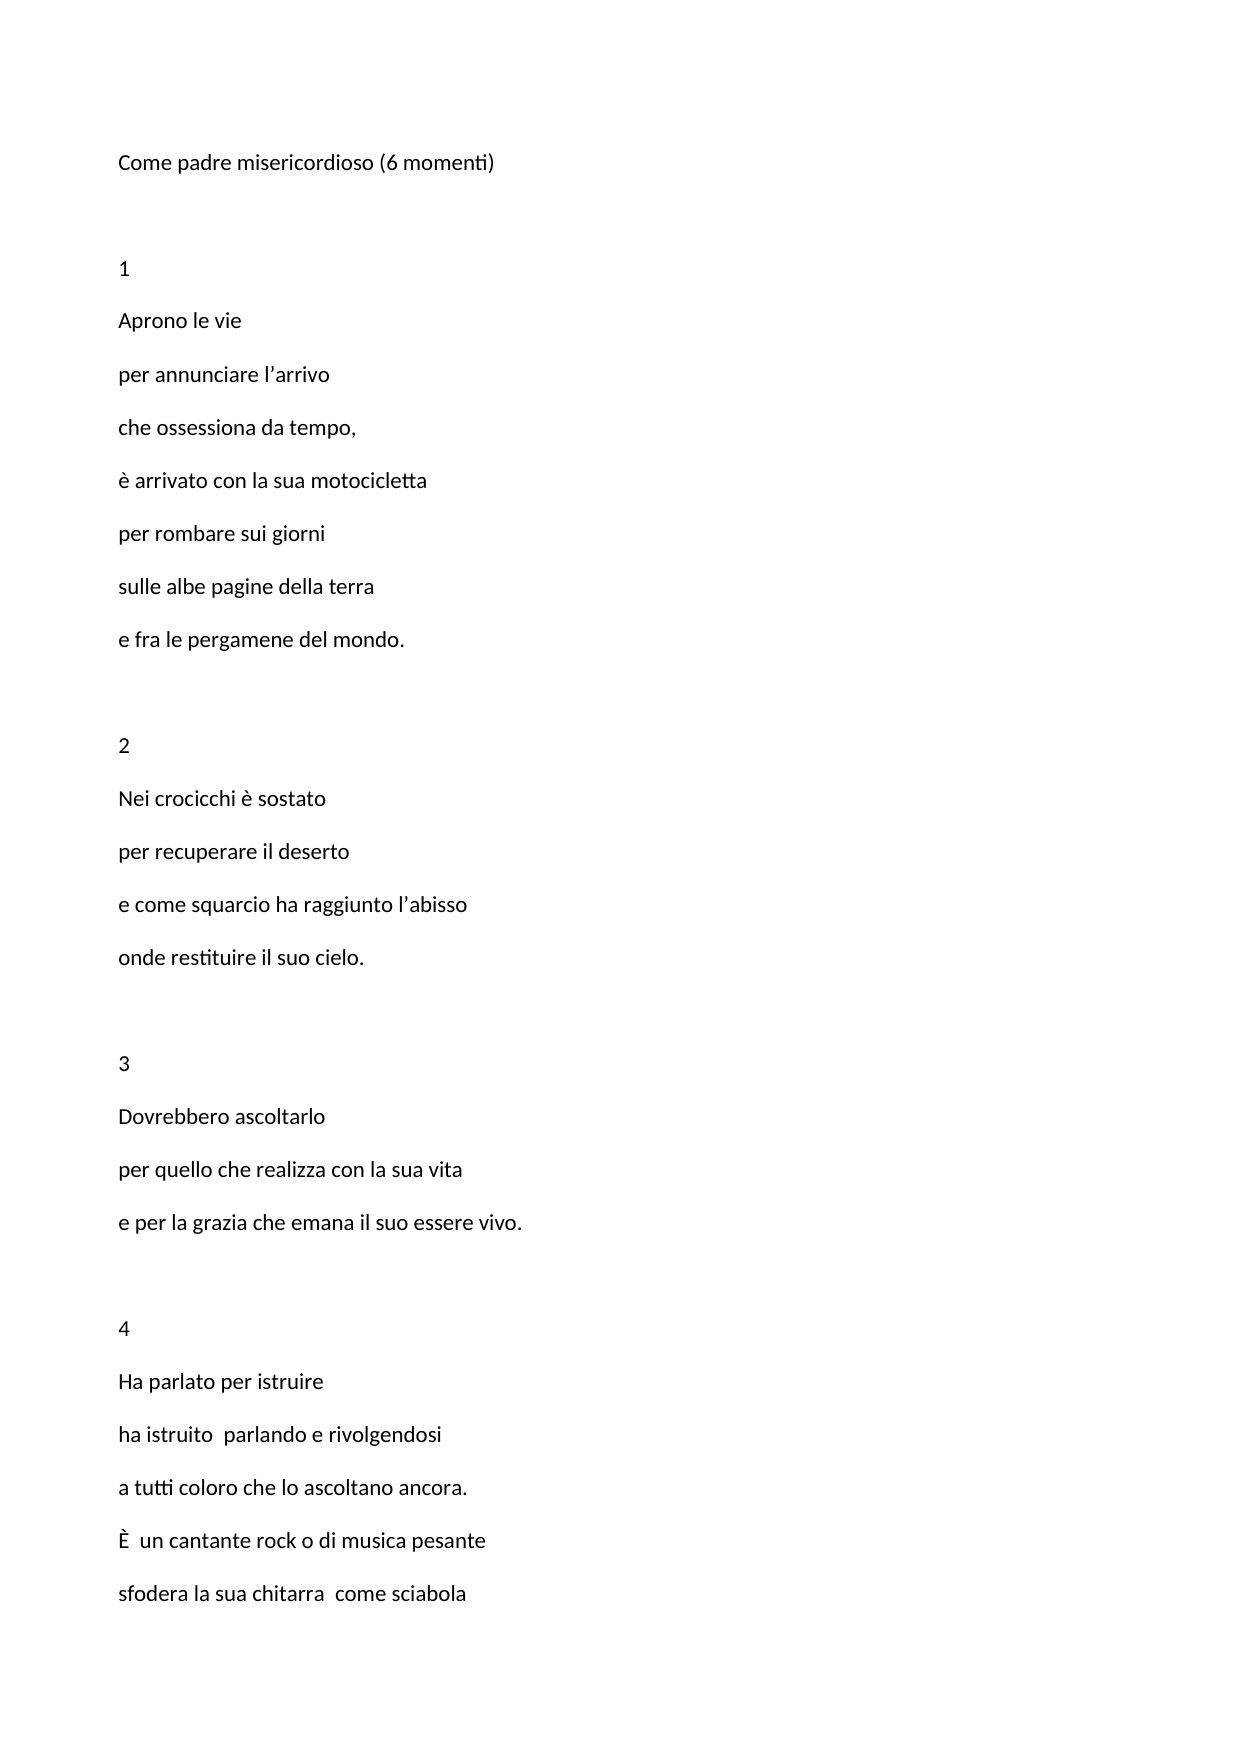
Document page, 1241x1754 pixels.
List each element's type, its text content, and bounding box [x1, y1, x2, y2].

text Come padre misericordioso (6 momenti) [118, 148, 1122, 176]
text Aprono le vie [118, 307, 1122, 335]
text 4 [118, 1314, 1122, 1342]
text 1 [118, 254, 1122, 282]
text per annunciare l’arrivo [118, 360, 1122, 388]
text onde restituire il suo cielo. [118, 943, 1122, 971]
text a tutti coloro che lo ascoltano ancora. [118, 1473, 1122, 1501]
text 2 [118, 731, 1122, 759]
text È un cantante rock o di musica pesante [118, 1526, 1122, 1554]
text per recuperare il deserto [118, 837, 1122, 865]
text Dovrebbero ascoltarlo [118, 1102, 1122, 1130]
text e fra le pergamene del mondo. [118, 625, 1122, 653]
text e come squarcio ha raggiunto l’abisso [118, 890, 1122, 918]
text per quello che realizza con la sua vita [118, 1155, 1122, 1183]
text Ha parlato per istruire [118, 1367, 1122, 1395]
text per rombare sui giorni [118, 519, 1122, 547]
text e per la grazia che emana il suo essere vivo. [118, 1208, 1122, 1236]
text ha istruito parlando e rivolgendosi [118, 1420, 1122, 1448]
text Nei crocicchi è sostato [118, 784, 1122, 812]
text sfodera la sua chitarra come sciabola [118, 1579, 1122, 1607]
text 3 [118, 1049, 1122, 1077]
text che ossessiona da tempo, [118, 413, 1122, 441]
text sulle albe pagine della terra [118, 572, 1122, 600]
text è arrivato con la sua motocicletta [118, 466, 1122, 494]
